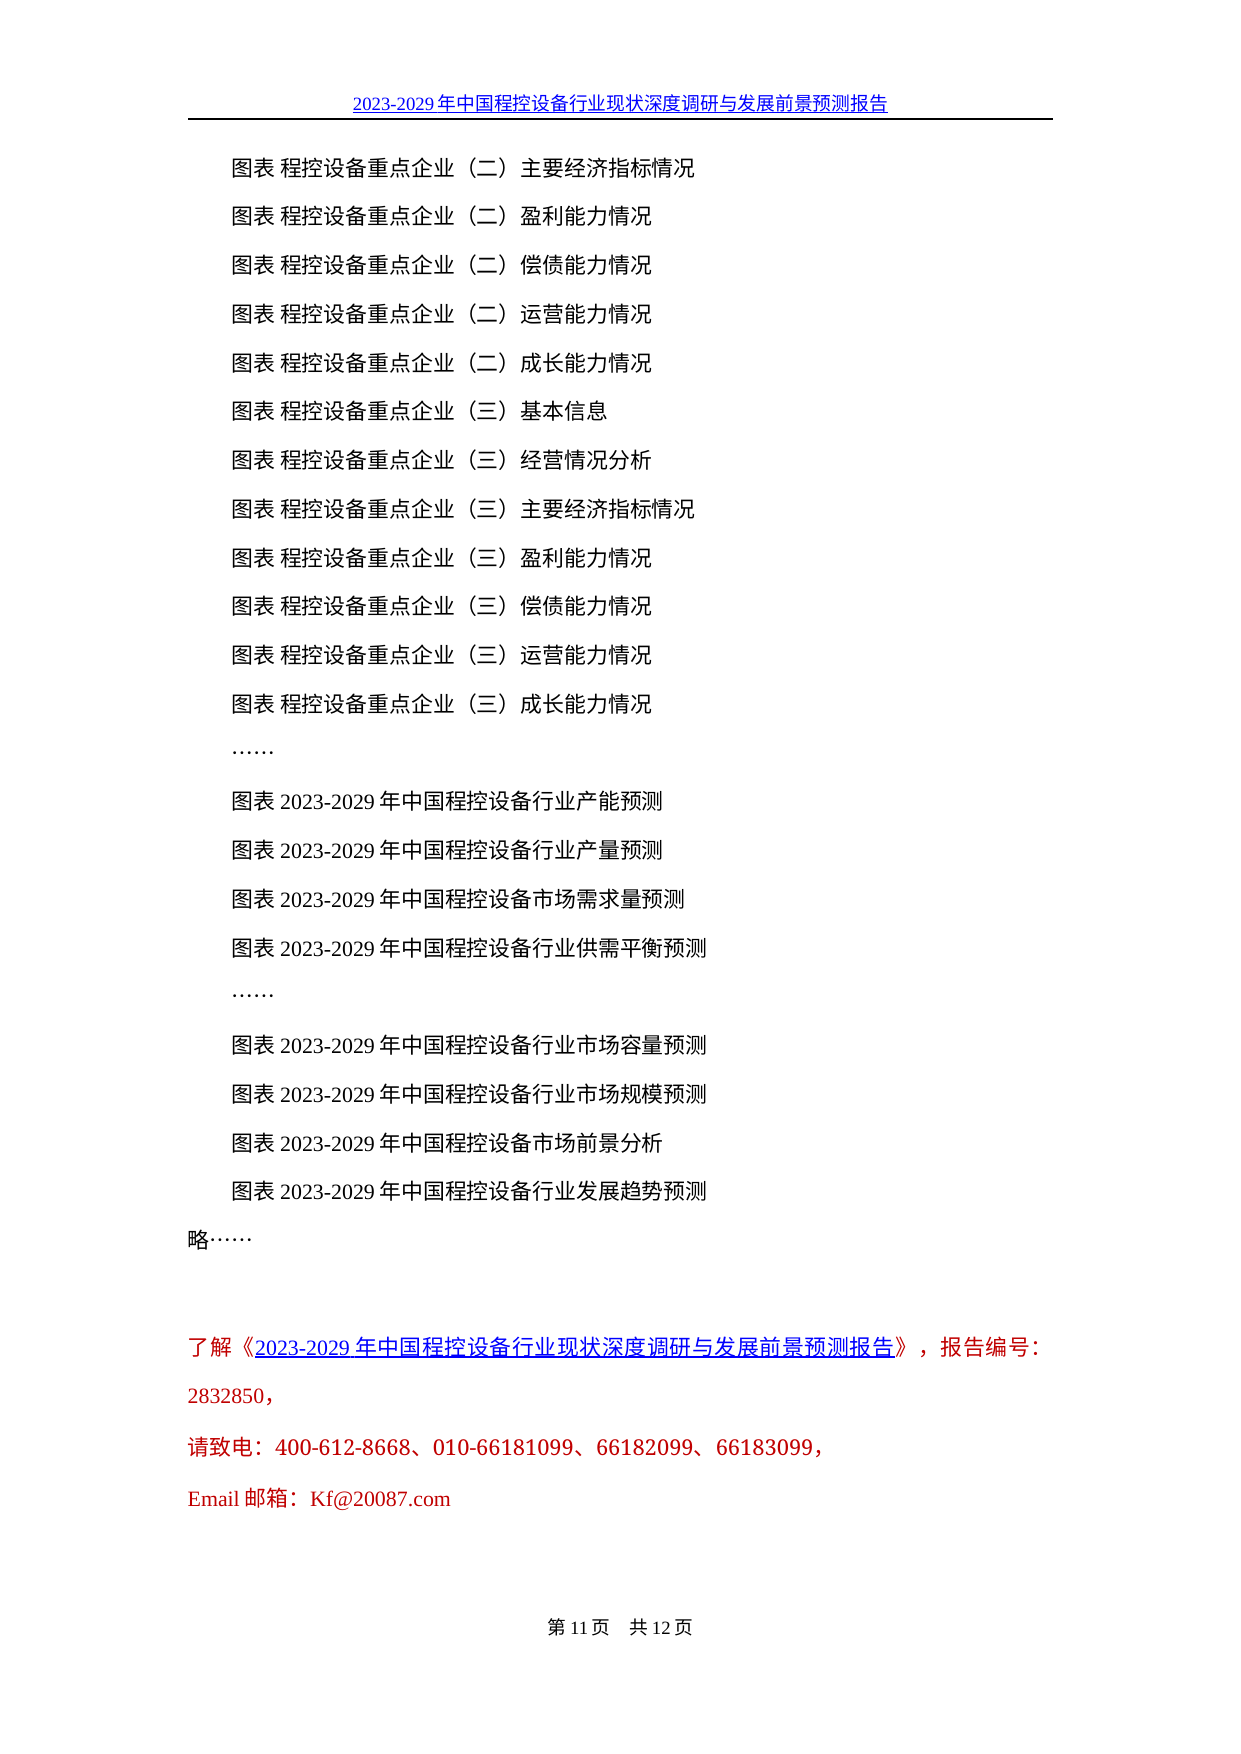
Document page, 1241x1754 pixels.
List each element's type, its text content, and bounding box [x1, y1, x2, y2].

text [187, 150, 1053, 1255]
text 了解《2023-2029年中国程控设备行业现状深度调研与发展前景预测报告》，报告编号：2832850， [187, 1329, 1053, 1410]
text Email邮箱：Kf@20087.com [187, 1481, 1053, 1513]
text 请致电：400-612-8668、010-66181099、66182099、66183099， [187, 1429, 1053, 1462]
